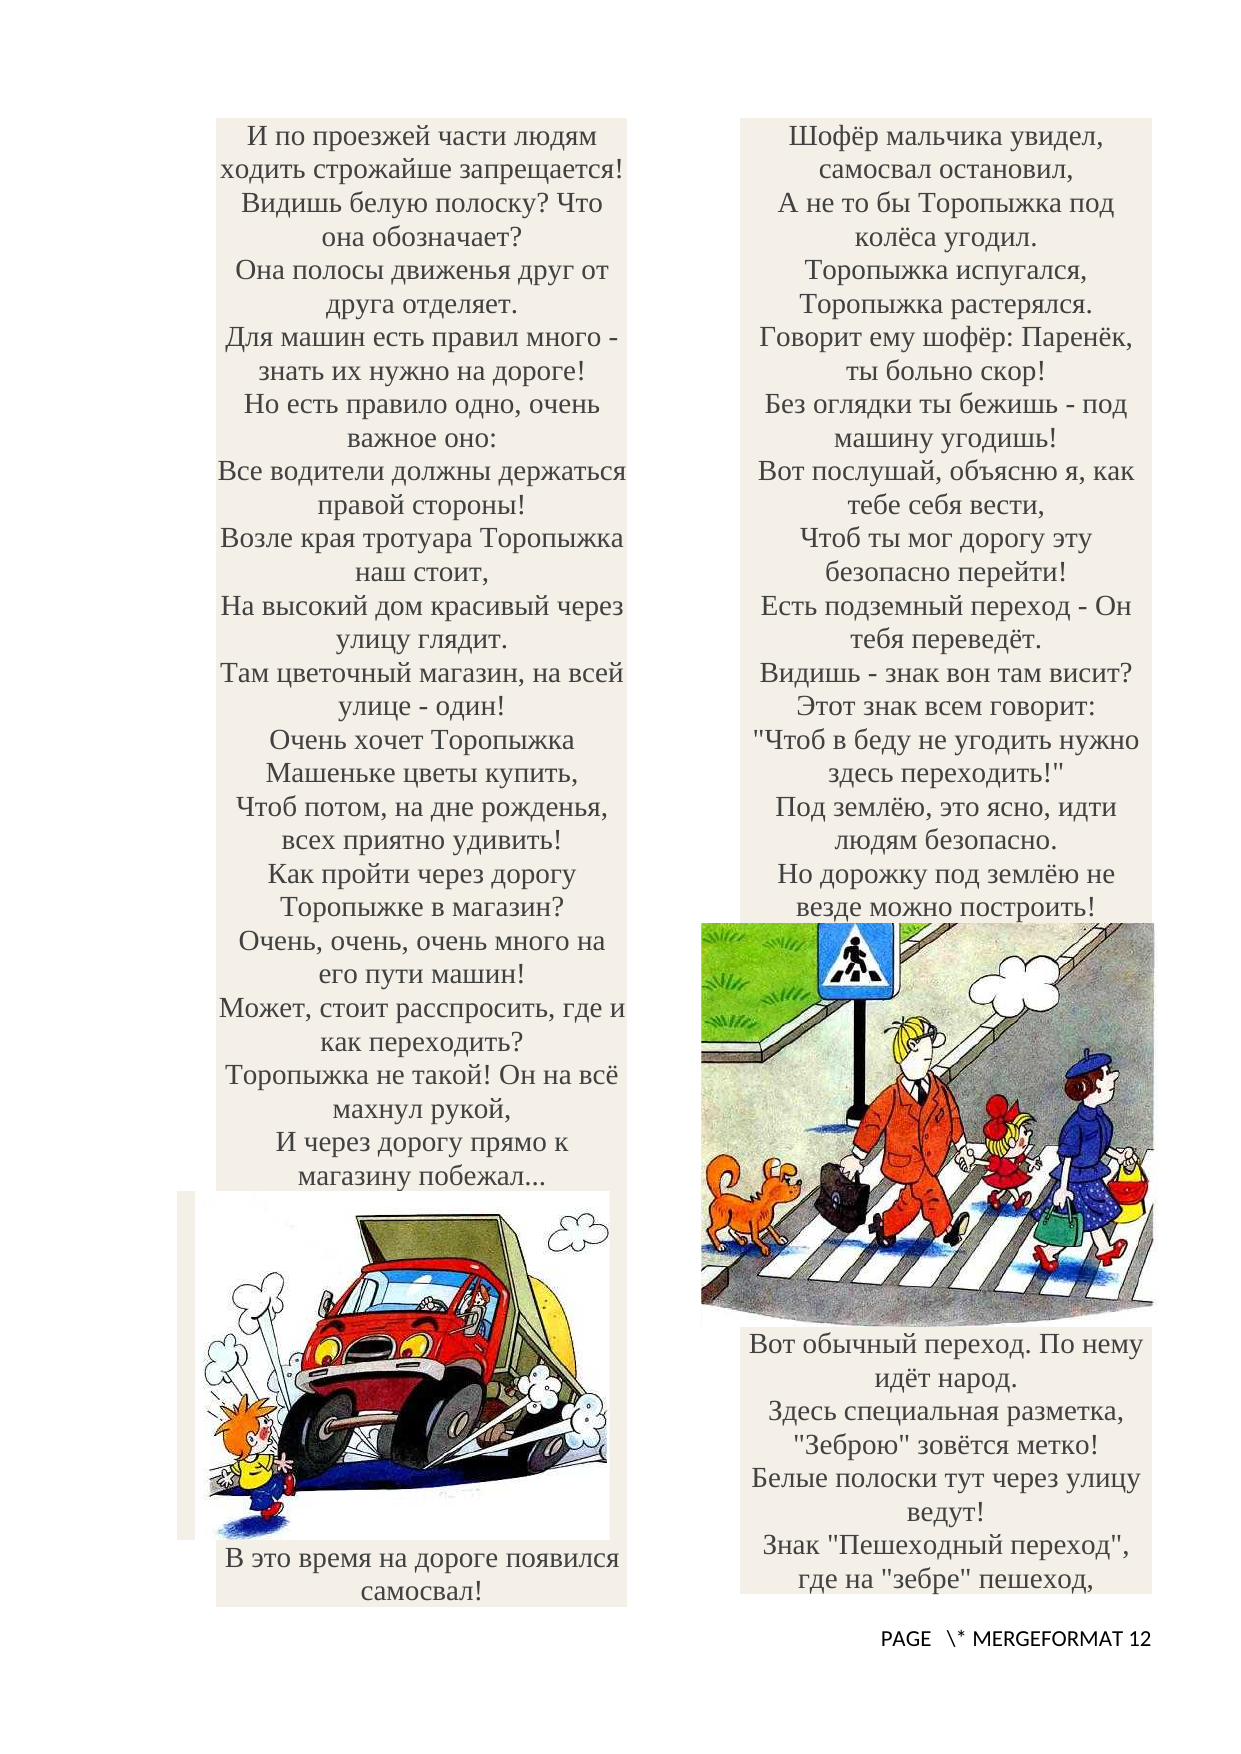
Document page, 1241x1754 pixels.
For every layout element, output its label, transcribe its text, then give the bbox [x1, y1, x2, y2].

picture [195, 1191, 610, 1540]
text Возле края тротуара Торопыжка наш стоит, На высокий дом красивый через улицу глядит. Там цветочный магазин, на всей улице - один! Очень хочет Торопыжка Машеньке цветы купить, Чтоб потом, на дне рожденья, всех приятно удивить! [216, 521, 627, 856]
picture [701, 923, 1158, 1327]
text В это время на дороге появился самосвал! Шофёр мальчика увидел, самосвал остановил, А не то бы Торопыжка под колёса угодил. Торопыжка испугался, Торопыжка растерялся. Говорит ему шофёр: Паренёк, ты больно скор! Без оглядки ты бежишь - под машину угодишь! Вот послушай, объясню я, как тебе себя вести, Чтоб ты мог дорогу эту безопасно перейти! Есть подземный переход - Он тебя переведёт. Видишь - знак вон там висит? Этот знак всем говорит: "Чтоб в беду не угодить нужно здесь переходить!" Под землёю, это ясно, идти людям безопасно. Но дорожку под землёю не везде можно построить! [740, 118, 1152, 923]
text Видишь белую полоску? Что она обозначает? Она полосы движенья друг от друга отделяет. Для машин есть правил много - знать их нужно на дороге! Но есть правило одно, очень важное оно: Все водители должны держаться правой стороны! [216, 185, 627, 521]
text Как пройти через дорогу Торопыжке в магазин? Очень, очень, очень много на его пути машин! Может, стоит расспросить, где и как переходить? Торопыжка не такой! Он на всё махнул рукой, И через дорогу прямо к магазину побежал... [216, 856, 627, 1191]
